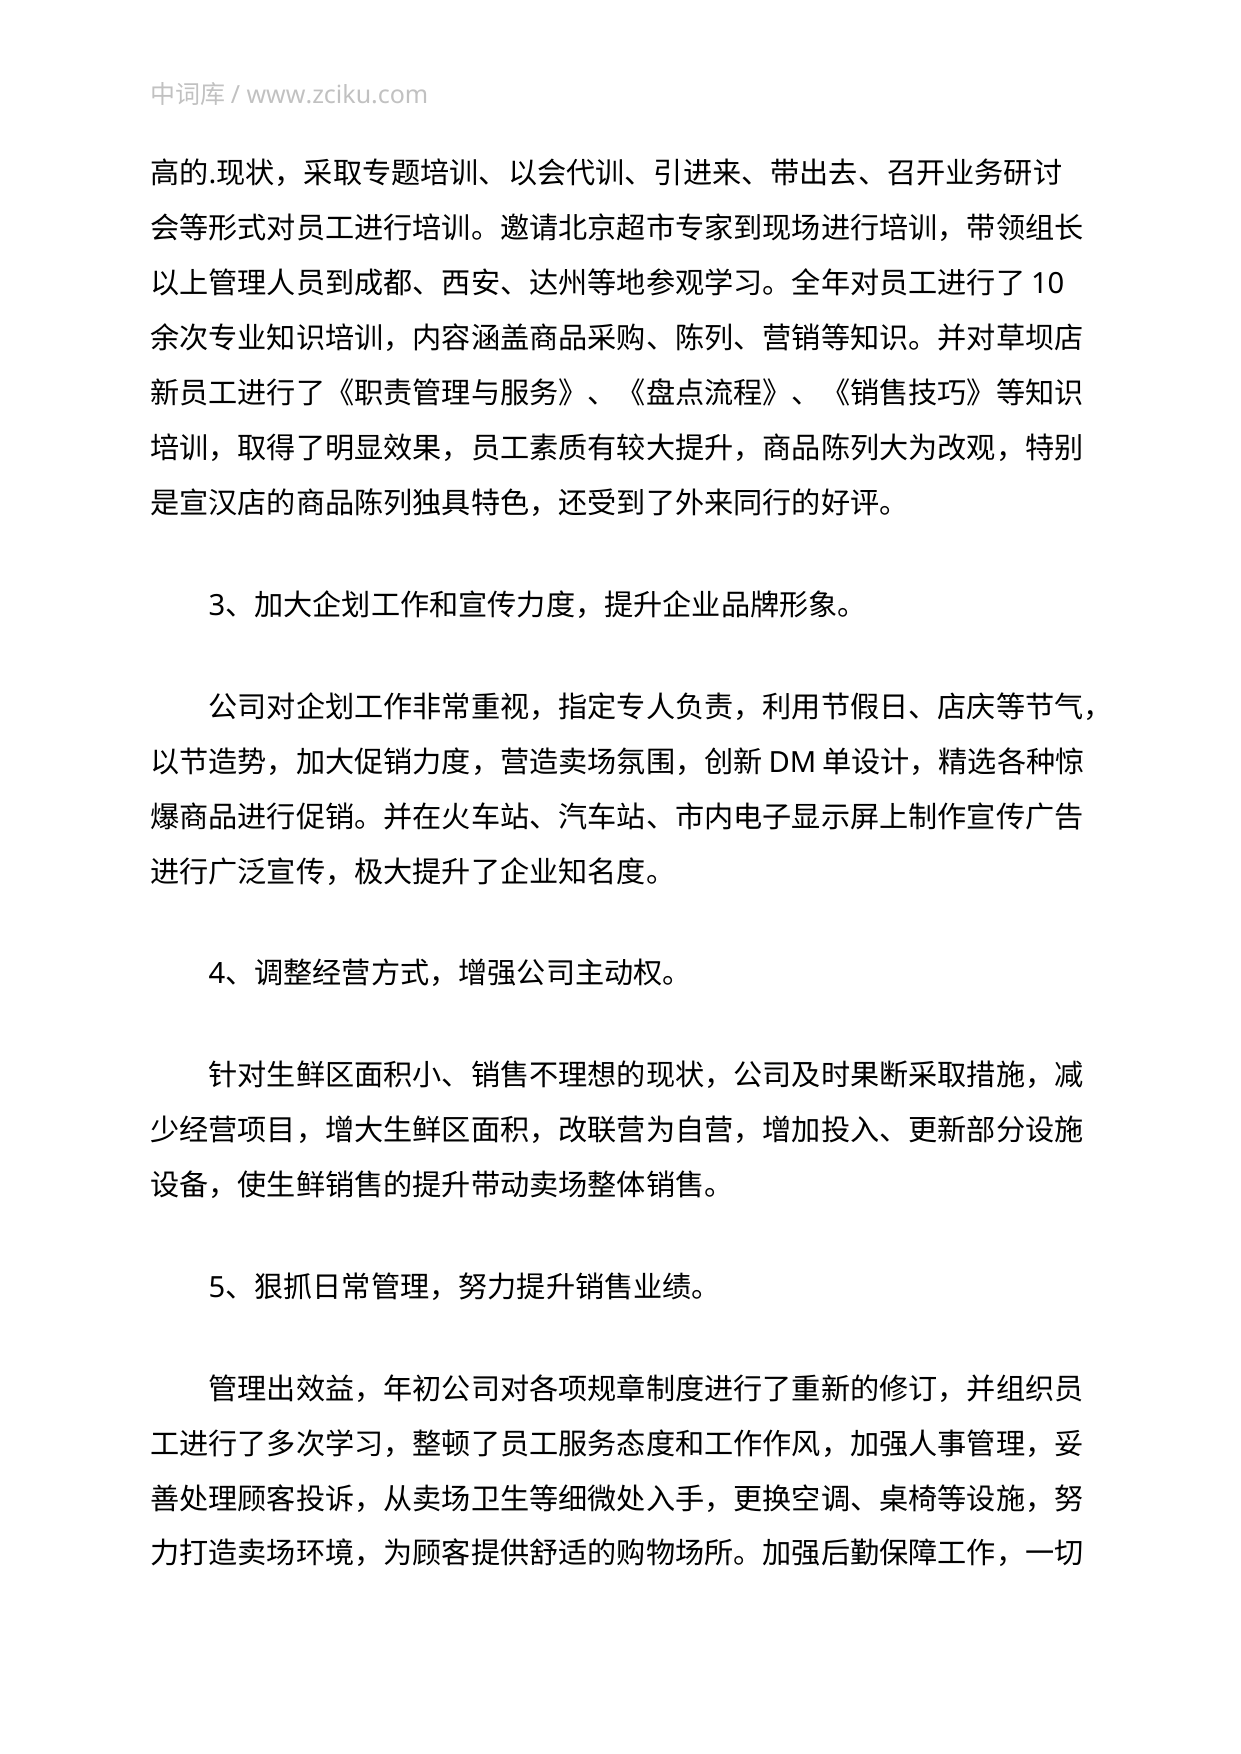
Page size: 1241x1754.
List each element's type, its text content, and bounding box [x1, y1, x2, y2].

text 公司对企划工作非常重视，指定专人负责，利用节假日、店庆等节气，以节造势，加大促销力度，营造卖场氛围，创新DM单设计，精选各种惊爆商品进行促销。并在火车站、汽车站、市内电子显示屏上制作宣传广告进行广泛宣传，极大提升了企业知名度。 [150, 683, 1090, 890]
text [150, 1365, 1090, 1572]
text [150, 150, 1090, 522]
text 3、加大企划工作和宣传力度，提升企业品牌形象。 [150, 581, 1090, 624]
text 5、狠抓日常管理，努力提升销售业绩。 [150, 1263, 1090, 1306]
text 4、调整经营方式，增强公司主动权。 [150, 950, 1090, 992]
text 针对生鲜区面积小、销售不理想的现状，公司及时果断采取措施，减少经营项目，增大生鲜区面积，改联营为自营，增加投入、更新部分设施设备，使生鲜销售的提升带动卖场整体销售。 [150, 1052, 1090, 1204]
